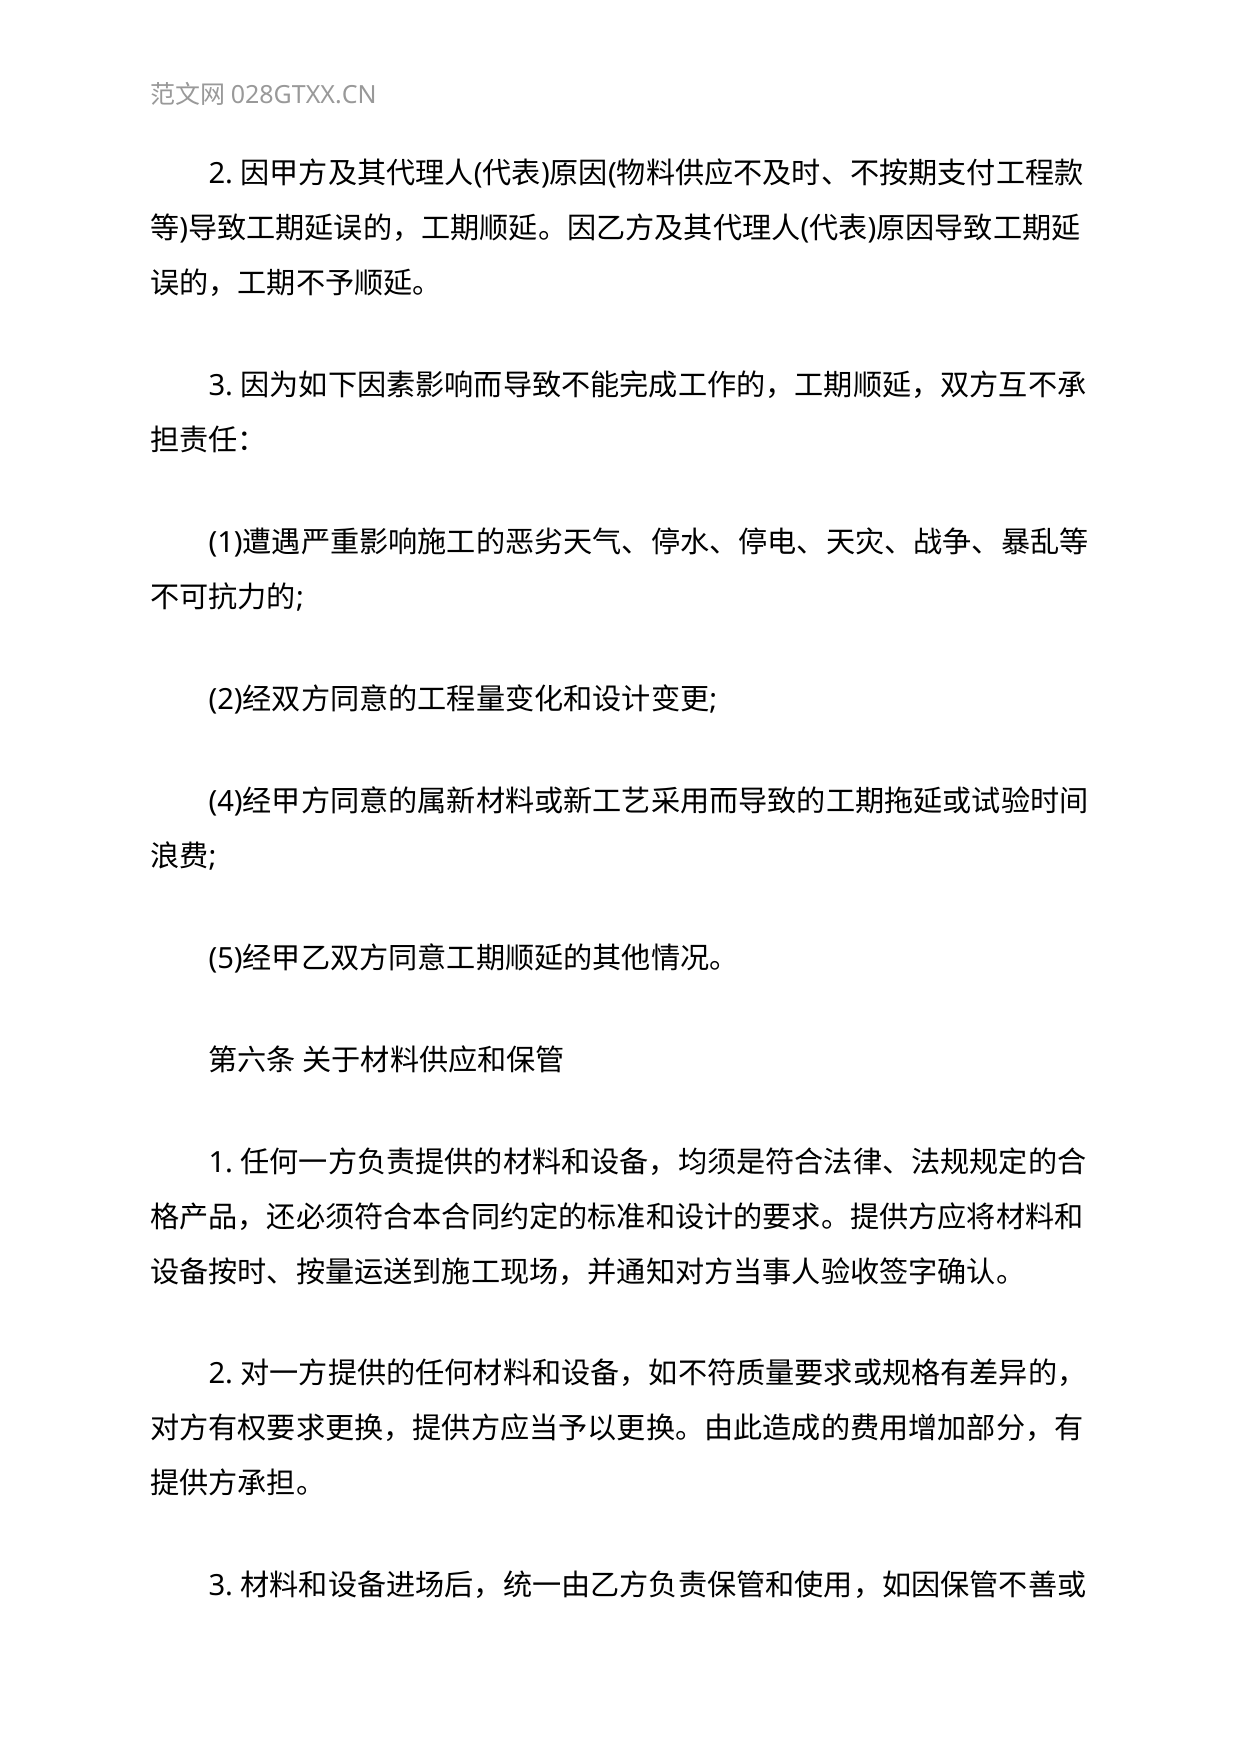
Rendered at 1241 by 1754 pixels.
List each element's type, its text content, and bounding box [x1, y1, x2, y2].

text 3. 因为如下因素影响而导致不能完成工作的，工期顺延，双方互不承担责任： [150, 362, 1090, 459]
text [150, 1562, 1090, 1604]
text (2)经双方同意的工程量变化和设计变更; [150, 676, 1090, 718]
text 第六条 关于材料供应和保管 [150, 1036, 1090, 1079]
text (5)经甲乙双方同意工期顺延的其他情况。 [150, 934, 1090, 977]
text (4)经甲方同意的属新材料或新工艺采用而导致的工期拖延或试验时间浪费; [150, 777, 1090, 875]
text (1)遭遇严重影响施工的恶劣天气、停水、停电、天灾、战争、暴乱等不可抗力的; [150, 518, 1090, 616]
text 2. 对一方提供的任何材料和设备，如不符质量要求或规格有差异的，对方有权要求更换，提供方应当予以更换。由此造成的费用增加部分，有提供方承担。 [150, 1350, 1090, 1502]
text 2. 因甲方及其代理人(代表)原因(物料供应不及时、不按期支付工程款等)导致工期延误的，工期顺延。因乙方及其代理人(代表)原因导致工期延误的，工期不予顺延。 [150, 150, 1090, 302]
text 1. 任何一方负责提供的材料和设备，均须是符合法律、法规规定的合格产品，还必须符合本合同约定的标准和设计的要求。提供方应将材料和设备按时、按量运送到施工现场，并通知对方当事人验收签字确认。 [150, 1138, 1090, 1290]
